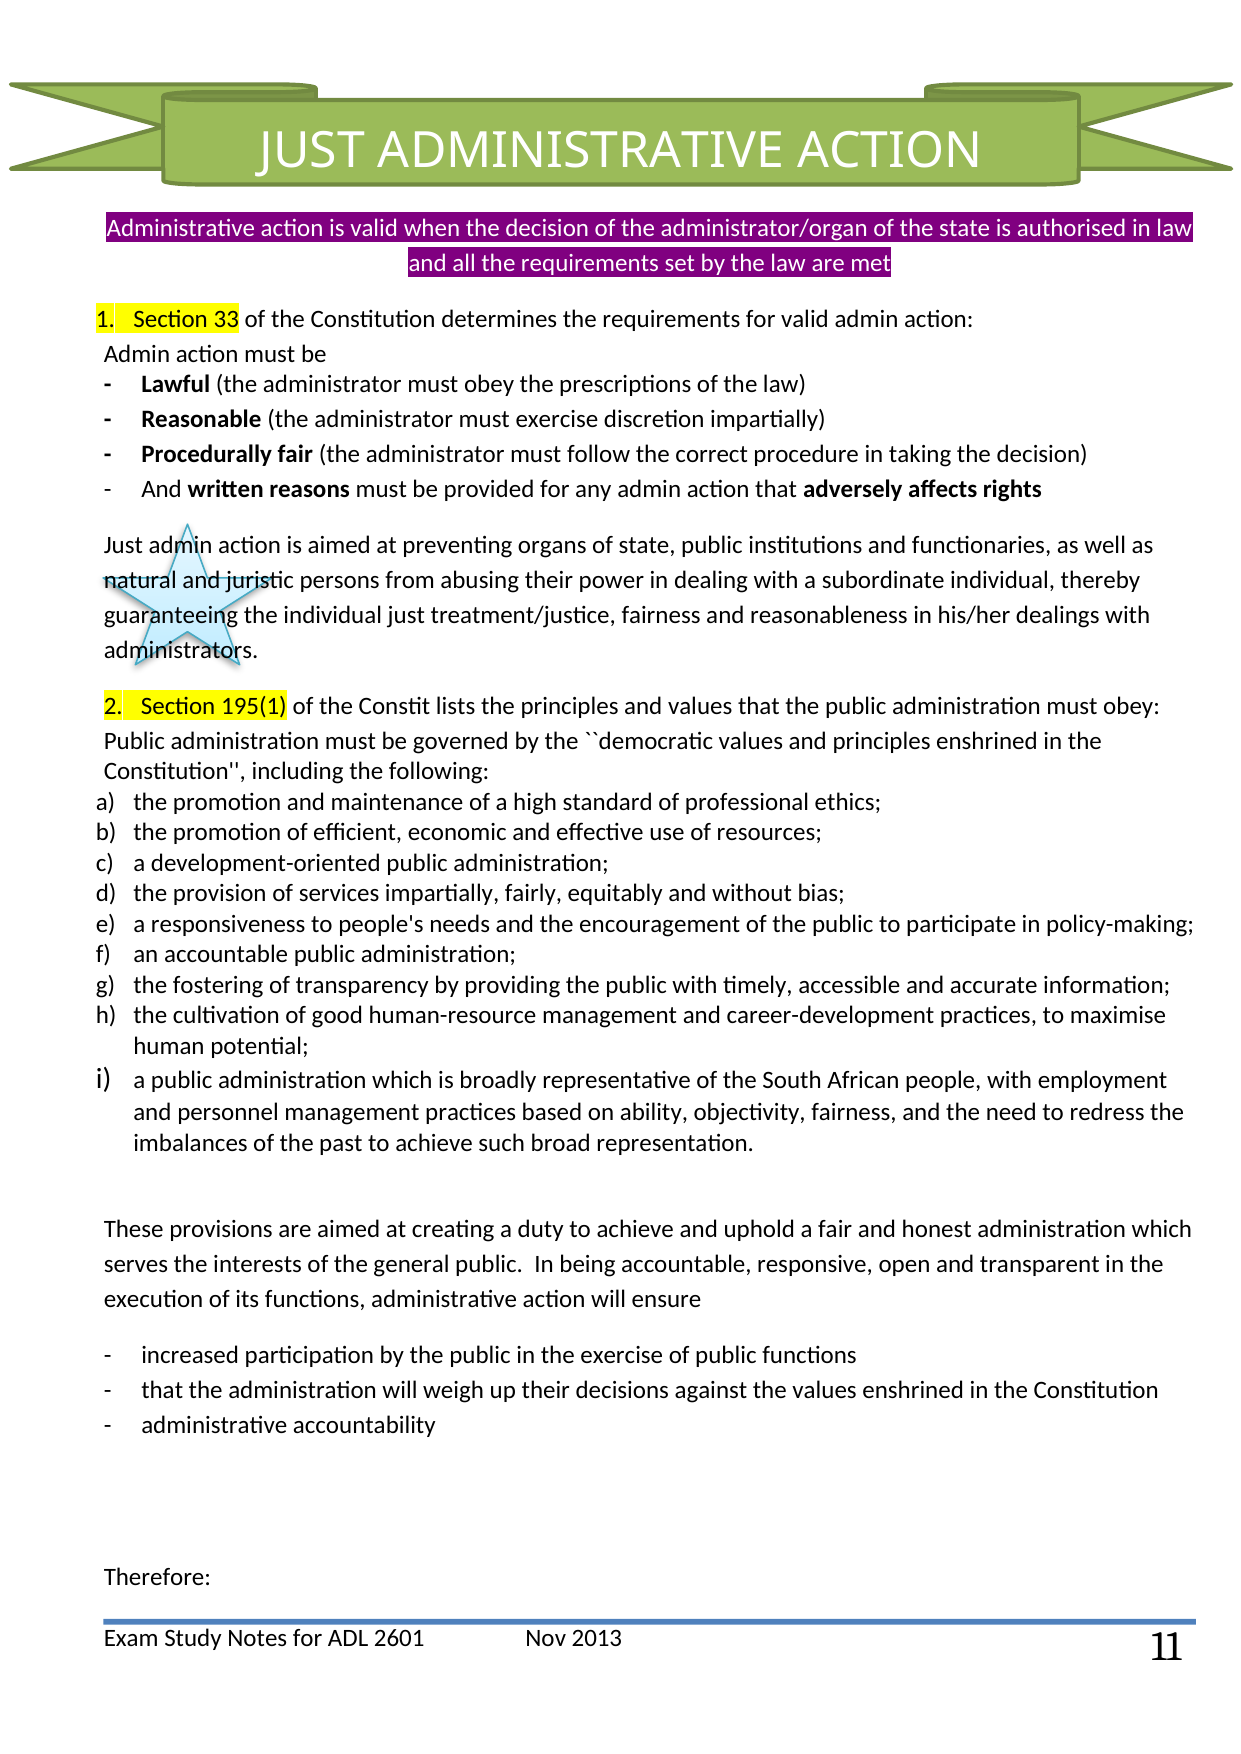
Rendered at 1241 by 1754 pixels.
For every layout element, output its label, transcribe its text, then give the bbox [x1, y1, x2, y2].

list Reasonable (the administrator must exercise discretion impartially) [103, 403, 1196, 434]
list the fostering of transparency by providing the public with timely, accessible and accurate information; [96, 969, 1196, 999]
list that the administration will weigh up their decisions against the values enshrined in the Constitution [103, 1374, 1196, 1404]
list a responsiveness to people's needs and the encouragement of the public to participate in policy-making; [96, 908, 1196, 938]
list increased participation by the public in the exercise of public functions [103, 1339, 1196, 1369]
text Admin action must be [103, 338, 1196, 368]
text Therefore: [103, 1562, 1196, 1592]
list Lawful (the administrator must obey the prescriptions of the law) [103, 368, 1196, 399]
text Just admin action is aimed at preventing organs of state, public institutions and functionaries, as well as natural and juristic persons from abusing their power in dealing with a subordinate individual, thereby guaranteeing the individual just treatment/justice, fairness and reasonableness in his/her dealings with administrators. [103, 529, 1196, 664]
list administrative accountability [103, 1409, 1196, 1439]
text Public administration must be governed by the ``democratic values and principles enshrined in the Constitution'', including the following: [103, 725, 1196, 786]
list a development-oriented public administration; [96, 847, 1196, 877]
list a public administration which is broadly representative of the South African people, with employment and personnel management practices based on ability, objectivity, fairness, and the need to redress the imbalances of the past to achieve such broad representation. [96, 1061, 1196, 1157]
list the promotion of efficient, economic and effective use of resources; [96, 816, 1196, 847]
text These provisions are aimed at creating a duty to achieve and uphold a fair and honest administration which serves the interests of the general public. In being accountable, responsive, open and transparent in the execution of its functions, administrative action will ensure [103, 1213, 1196, 1314]
list the promotion and maintenance of a high standard of professional ethics; [96, 786, 1196, 816]
list an accountable public administration; [96, 938, 1196, 969]
text Administrative action is valid when the decision of the administrator/organ of the state is authorised in law and all the requirements set by the law are met [103, 212, 1196, 277]
list Procedurally fair (the administrator must follow the correct procedure in taking the decision) [103, 438, 1196, 469]
list Section 33 of the Constitution determines the requirements for valid admin action: [239, 303, 1196, 333]
list the provision of services impartially, fairly, equitably and without bias; [96, 877, 1196, 908]
list And written reasons must be provided for any admin action that adversely affects rights [103, 473, 1196, 504]
list Section 195(1) of the Constit lists the principles and values that the public administration must obey: [287, 690, 1196, 720]
list the cultivation of good human-resource management and career-development practices, to maximise human potential; [96, 999, 1196, 1061]
